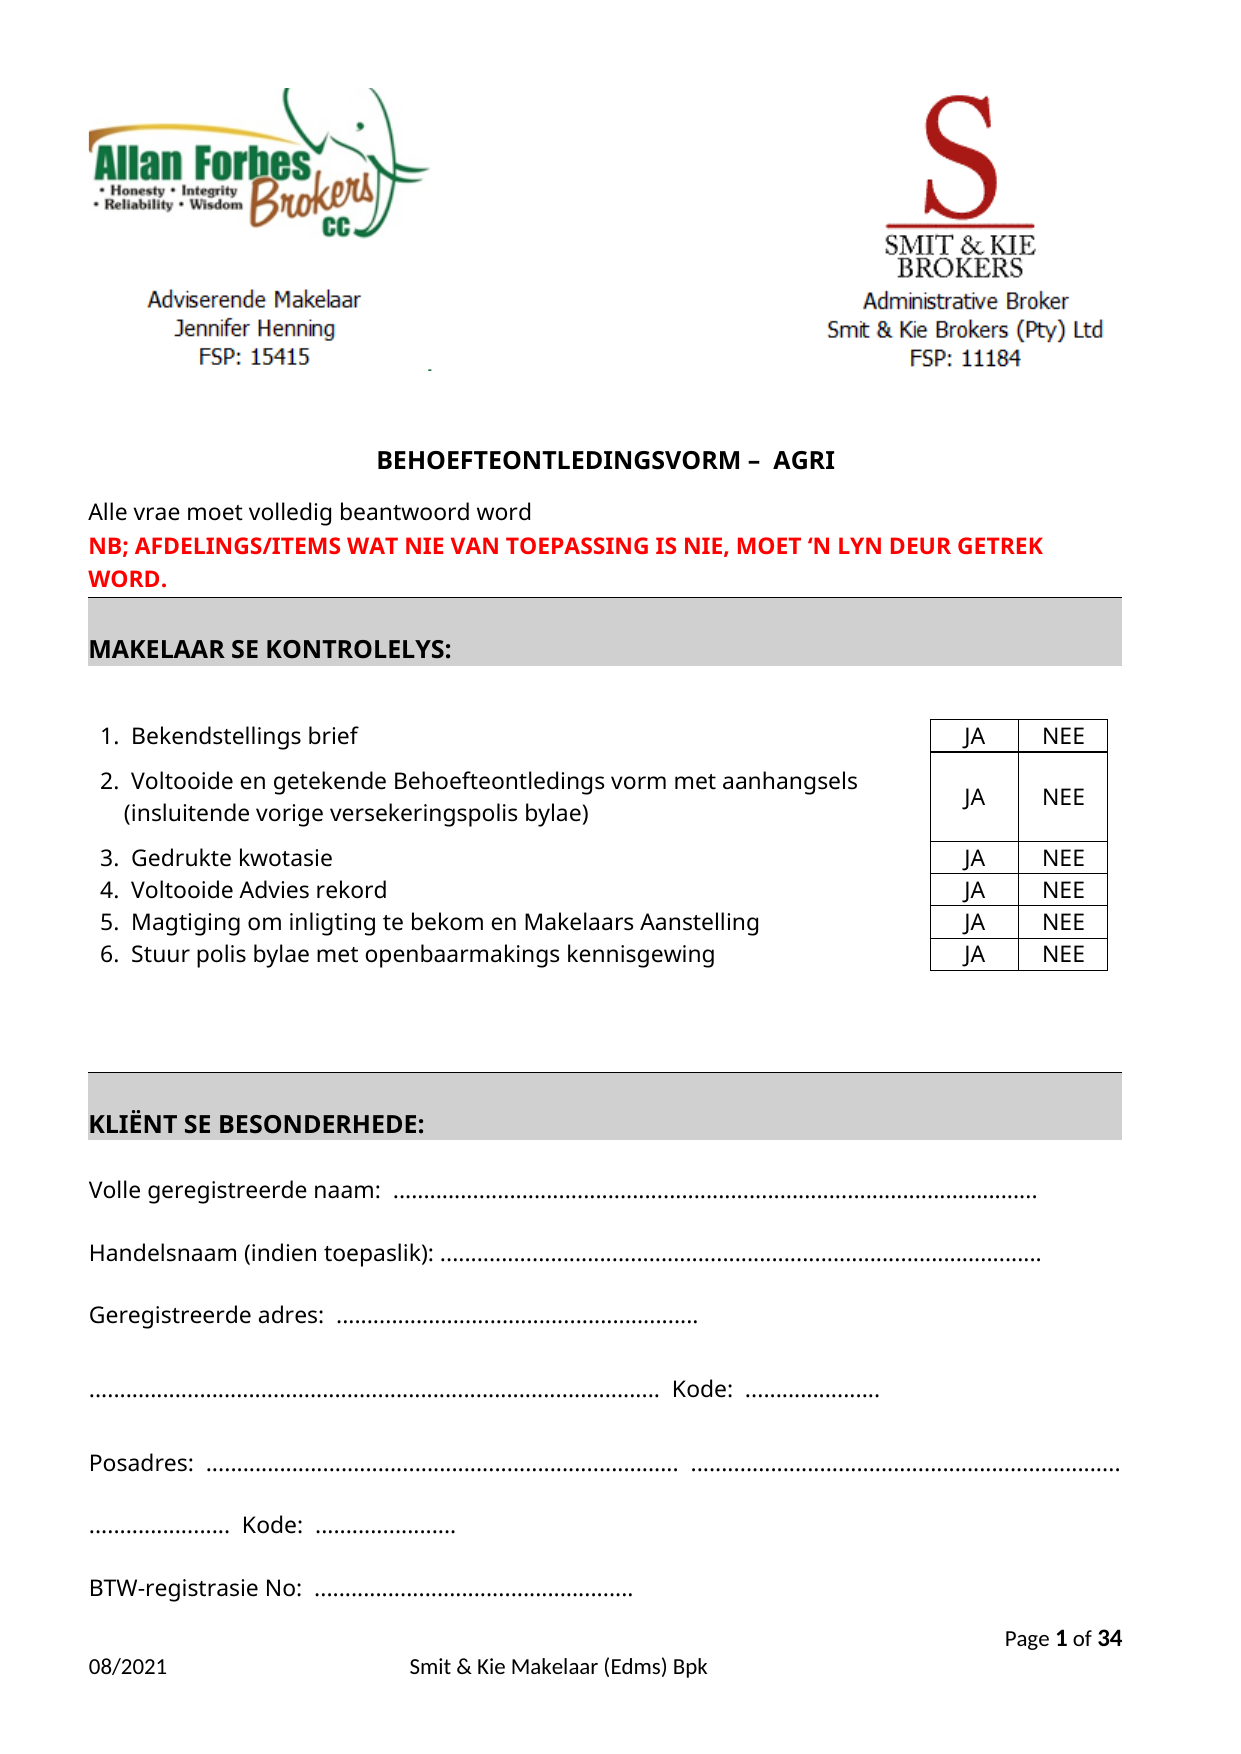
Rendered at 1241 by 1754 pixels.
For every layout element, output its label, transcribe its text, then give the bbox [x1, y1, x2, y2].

text Geregistreerde adres: ........................................................... [89, 1299, 1122, 1331]
table_cell JA [931, 906, 1018, 937]
text Alle vrae moet volledig beantwoord word [88, 496, 1122, 527]
picture [88, 88, 1123, 371]
text ............................................................................................. Kode: ...................... [89, 1373, 1122, 1404]
table_header 1. Bekendstellings brief [89, 719, 930, 751]
table_cell 3. Gedrukte kwotasie [89, 841, 930, 873]
table_cell NEE [1019, 906, 1107, 937]
text KLIËNT SE BESONDERHEDE: [88, 1105, 1122, 1140]
table_cell NEE [1019, 874, 1107, 905]
text BEHOEFTEONTLEDINGSVORM – AGRI [59, 442, 1122, 477]
table_cell NEE [1019, 753, 1107, 841]
table_cell 5. Magtiging om inligting te bekom en Makelaars Aanstelling [89, 905, 930, 937]
table_header JA [931, 720, 1018, 751]
text Posadres: ............................................................................. ............................................................................................. Kode: ....................... [89, 1447, 1122, 1540]
table_cell JA [931, 753, 1018, 841]
table_cell NEE [1019, 842, 1107, 873]
table_cell JA [931, 874, 1018, 905]
table_cell JA [931, 939, 1018, 970]
table_cell NEE [1019, 939, 1107, 970]
table_cell 4. Voltooide Advies rekord [89, 873, 930, 905]
table_cell 2. Voltooide en getekende Behoefteontledings vorm met aanhangsels (insluitende vorige versekeringspolis bylae) [89, 751, 930, 841]
text NB; AFDELINGS/ITEMS WAT NIE VAN TOEPASSING IS NIE, MOET ‘N LYN DEUR GETREK WORD. [88, 530, 1122, 595]
text MAKELAAR SE KONTROLELYS: [88, 631, 1122, 666]
table_cell 6. Stuur polis bylae met openbaarmakings kennisgewing [89, 938, 930, 970]
text BTW-registrasie No: .................................................... [89, 1572, 1062, 1603]
text Volle geregistreerde naam: ......................................................................................................... Handelsnaam (indien toepaslik): .................................................................................................. [89, 1174, 1122, 1268]
table_header NEE [1019, 720, 1107, 751]
table_cell JA [931, 842, 1018, 873]
